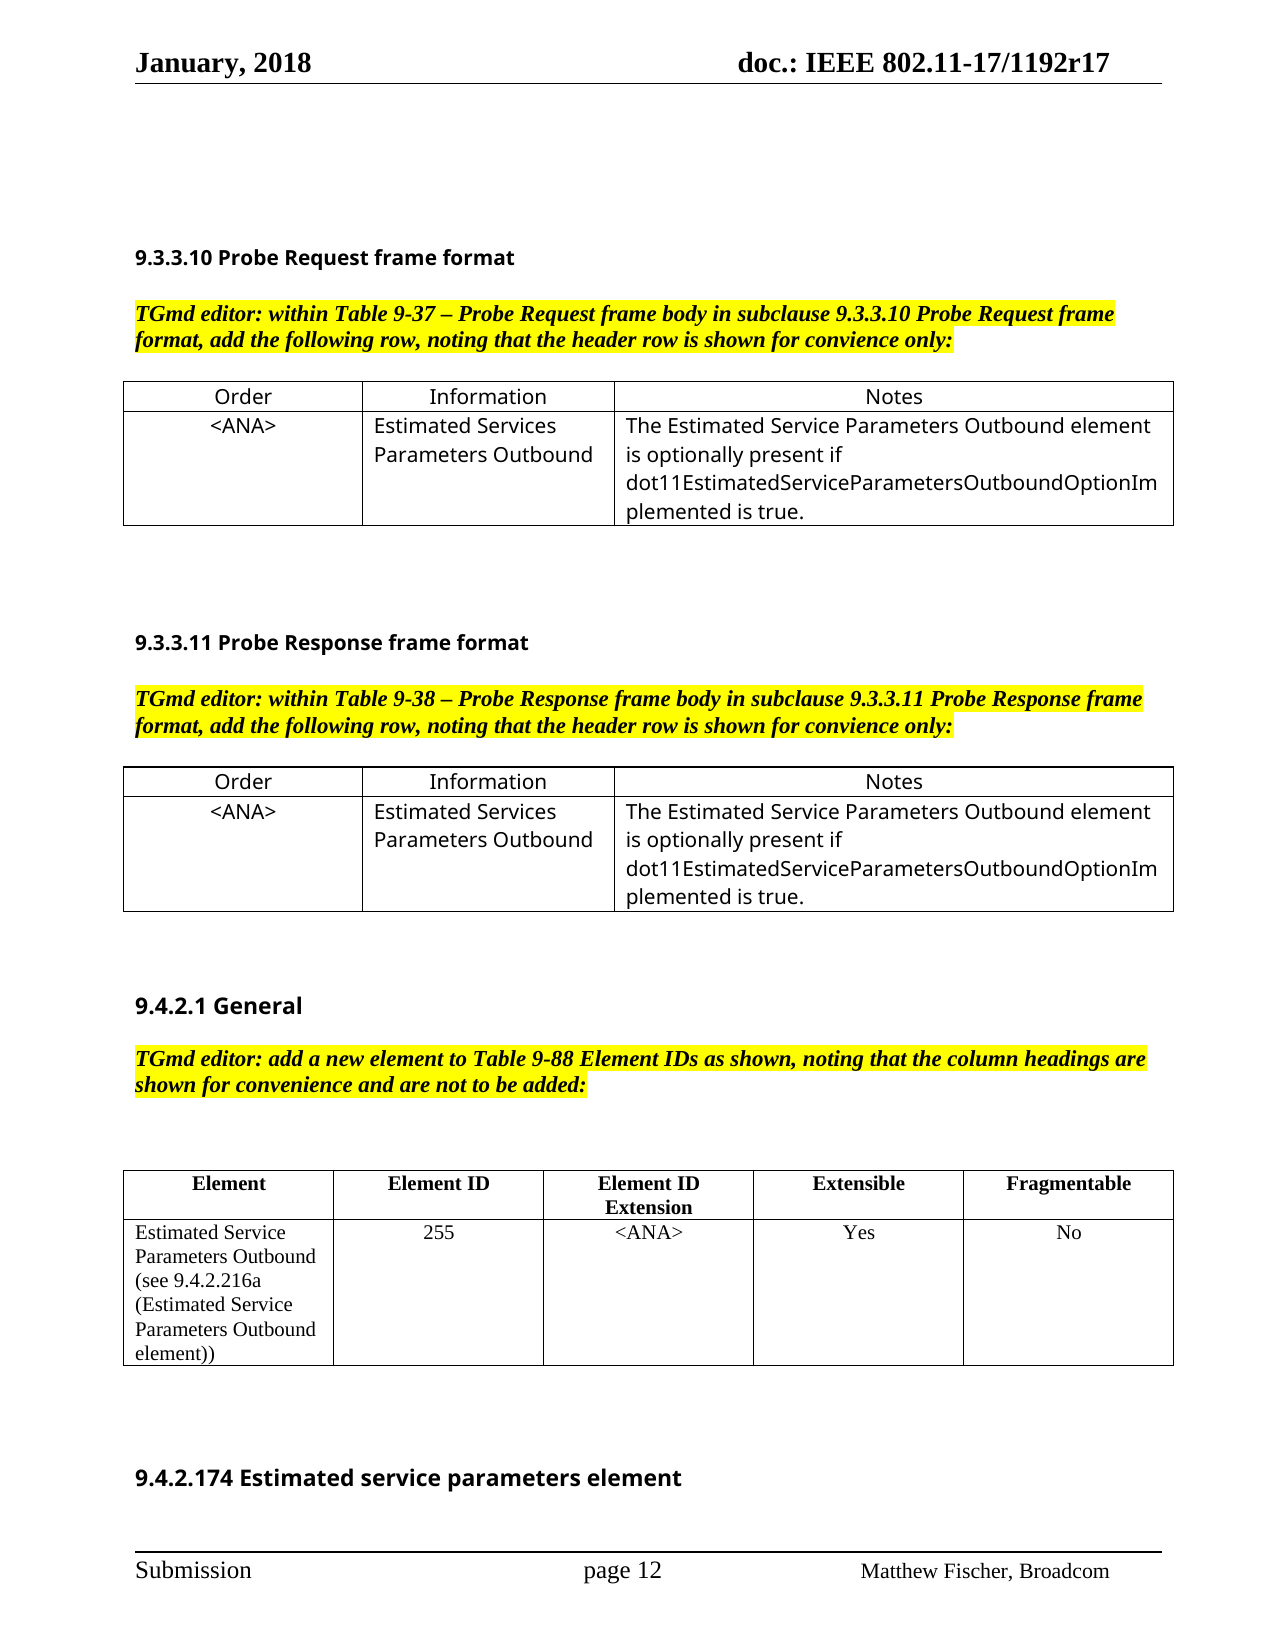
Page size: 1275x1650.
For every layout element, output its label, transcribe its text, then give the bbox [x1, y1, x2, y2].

table_header Order [124, 768, 362, 796]
table_cell Yes [754, 1220, 963, 1364]
table_cell 255 [334, 1220, 543, 1364]
table_header Information [363, 382, 614, 411]
text 9.4.2.1 General [135, 990, 1162, 1021]
table_cell <ANA> [124, 797, 362, 911]
table_header Order [124, 382, 362, 411]
table_header Information [363, 768, 614, 796]
table_cell <ANA> [124, 412, 362, 525]
table_header Fragmentable [964, 1171, 1173, 1219]
text TGmd editor: add a new element to Table 9-88 Element IDs as shown, noting that the column headings are shown for convenience and are not to be added: [587, 1045, 1162, 1098]
table_header Element ID [334, 1171, 543, 1219]
table_header Notes [615, 768, 1173, 796]
table_cell The Estimated Service Parameters Outbound element is optionally present if dot11EstimatedServiceParametersOutboundOptionImplemented is true. [615, 412, 1173, 525]
table_cell Estimated Service Parameters Outbound (see 9.4.2.216a (Estimated Service Parameters Outbound element)) [124, 1220, 333, 1364]
table_header Notes [615, 382, 1173, 411]
table_cell Estimated Services Parameters Outbound [363, 797, 614, 911]
table_cell No [964, 1220, 1173, 1364]
table_cell Estimated Services Parameters Outbound [363, 412, 614, 525]
text 9.4.2.174 Estimated service parameters element [135, 1462, 1162, 1493]
table_header Element ID Extension [544, 1171, 753, 1219]
table_header Element [124, 1171, 333, 1219]
table_cell <ANA> [544, 1220, 753, 1364]
table_header Extensible [754, 1171, 963, 1219]
text 9.3.3.11 Probe Response frame format [135, 628, 1162, 657]
table_cell The Estimated Service Parameters Outbound element is optionally present if dot11EstimatedServiceParametersOutboundOptionImplemented is true. [615, 797, 1173, 911]
text 9.3.3.10 Probe Request frame format [135, 243, 1162, 271]
